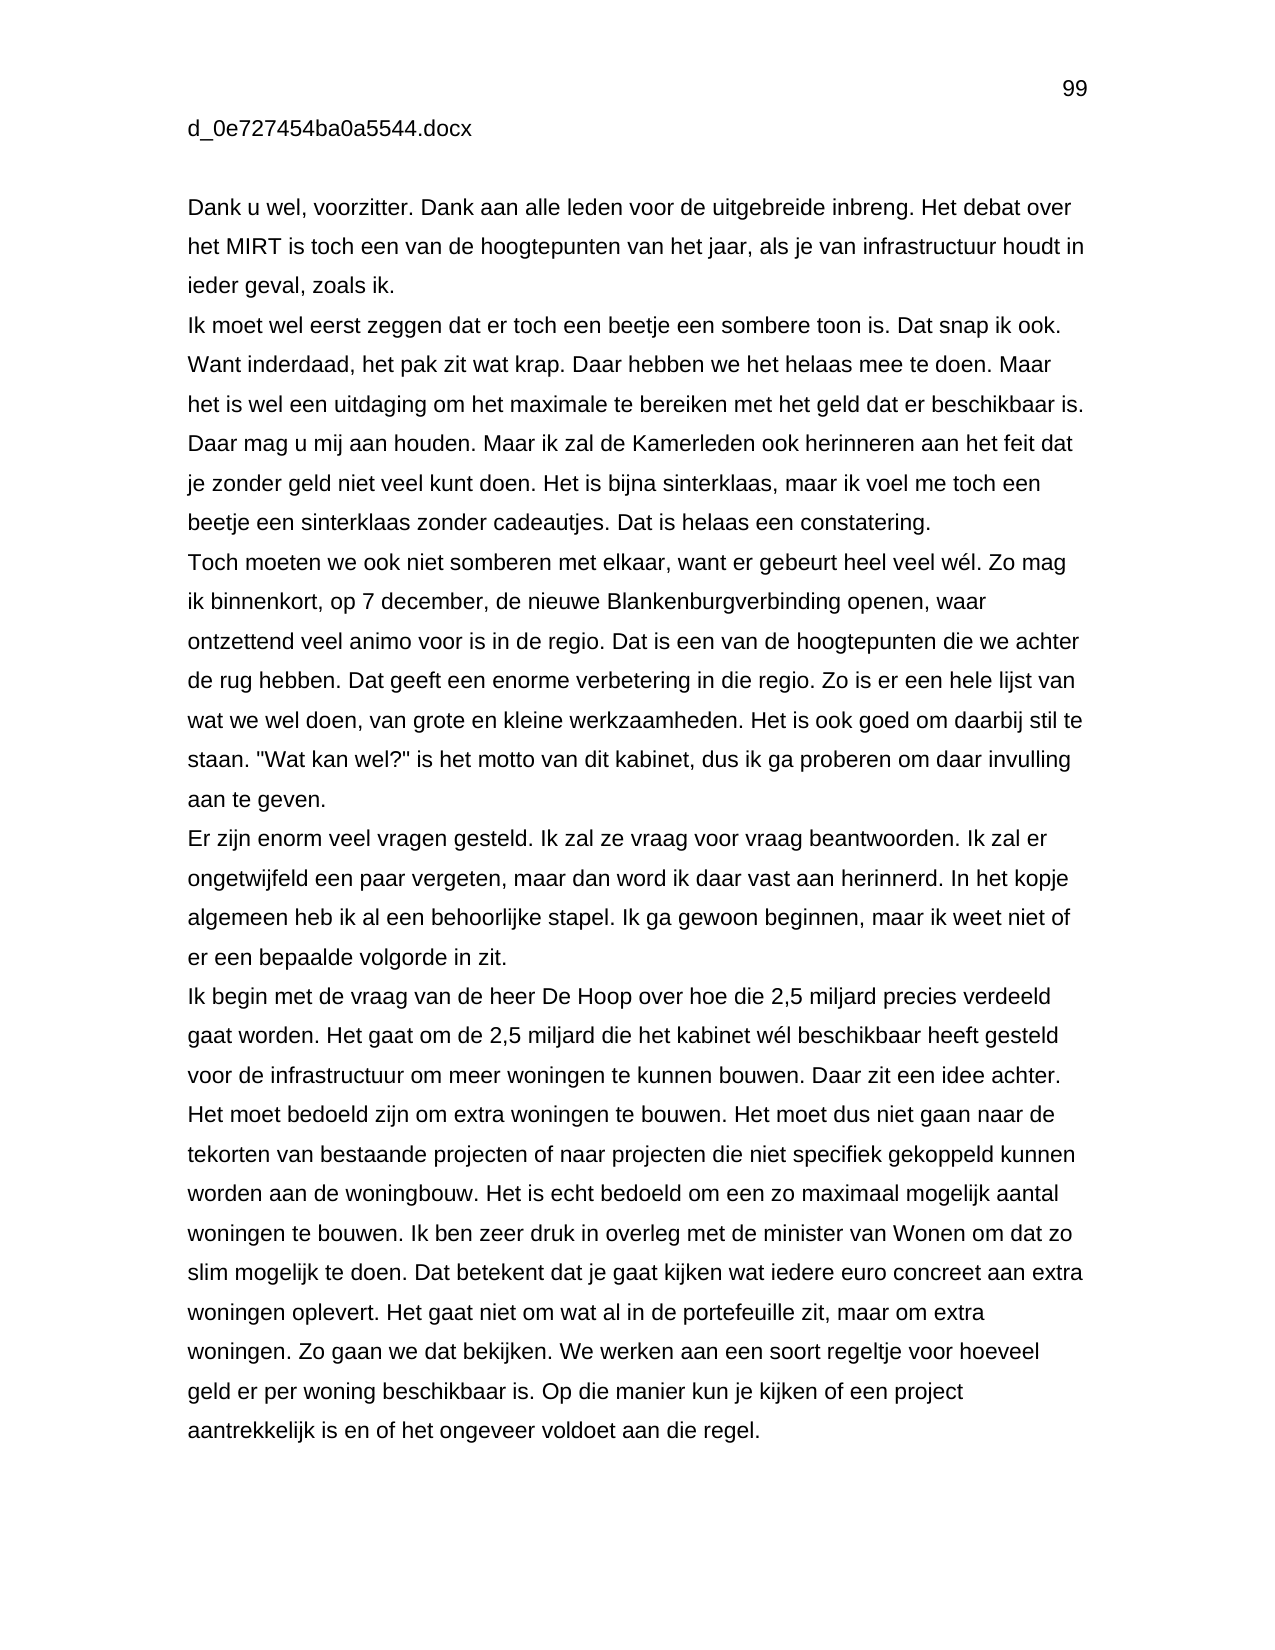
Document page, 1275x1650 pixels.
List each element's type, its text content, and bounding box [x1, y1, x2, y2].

text Toch moeten we ook niet somberen met elkaar, want er gebeurt heel veel wél. Zo mag ik binnenkort, op 7 december, de nieuwe Blankenburgverbinding openen, waar ontzettend veel animo voor is in de regio. Dat is een van de hoogtepunten die we achter de rug hebben. Dat geeft een enorme verbetering in die regio. Zo is er een hele lijst van wat we wel doen, van grote en kleine werkzaamheden. Het is ook goed om daarbij stil te staan. "Wat kan wel?" is het motto van dit kabinet, dus ik ga proberen om daar invulling aan te geven. [187, 549, 1087, 812]
text Ik moet wel eerst zeggen dat er toch een beetje een sombere toon is. Dat snap ik ook. Want inderdaad, het pak zit wat krap. Daar hebben we het helaas mee te doen. Maar het is wel een uitdaging om het maximale te bereiken met het geld dat er beschikbaar is. Daar mag u mij aan houden. Maar ik zal de Kamerleden ook herinneren aan het feit dat je zonder geld niet veel kunt doen. Het is bijna sinterklaas, maar ik voel me toch een beetje een sinterklaas zonder cadeautjes. Dat is helaas een constatering. [187, 312, 1087, 536]
text Er zijn enorm veel vragen gesteld. Ik zal ze vraag voor vraag beantwoorden. Ik zal er ongetwijfeld een paar vergeten, maar dan word ik daar vast aan herinnerd. In het kopje algemeen heb ik al een behoorlijke stapel. Ik ga gewoon beginnen, maar ik weet niet of er een bepaalde volgorde in zit. [187, 825, 1087, 970]
text Dank u wel, voorzitter. Dank aan alle leden voor de uitgebreide inbreng. Het debat over het MIRT is toch een van de hoogtepunten van het jaar, als je van infrastructuur houdt in ieder geval, zoals ik. [187, 193, 1087, 299]
text Ik begin met de vraag van de heer De Hoop over hoe die 2,5 miljard precies verdeeld gaat worden. Het gaat om de 2,5 miljard die het kabinet wél beschikbaar heeft gesteld voor de infrastructuur om meer woningen te kunnen bouwen. Daar zit een idee achter. Het moet bedoeld zijn om extra woningen te bouwen. Het moet dus niet gaan naar de tekorten van bestaande projecten of naar projecten die niet specifiek gekoppeld kunnen worden aan de woningbouw. Het is echt bedoeld om een zo maximaal mogelijk aantal woningen te bouwen. Ik ben zeer druk in overleg met de minister van Wonen om dat zo slim mogelijk te doen. Dat betekent dat je gaat kijken wat iedere euro concreet aan extra woningen oplevert. Het gaat niet om wat al in de portefeuille zit, maar om extra woningen. Zo gaan we dat bekijken. We werken aan een soort regeltje voor hoeveel geld er per woning beschikbaar is. Op die manier kun je kijken of een project aantrekkelijk is en of het ongeveer voldoet aan die regel. [187, 983, 1087, 1444]
